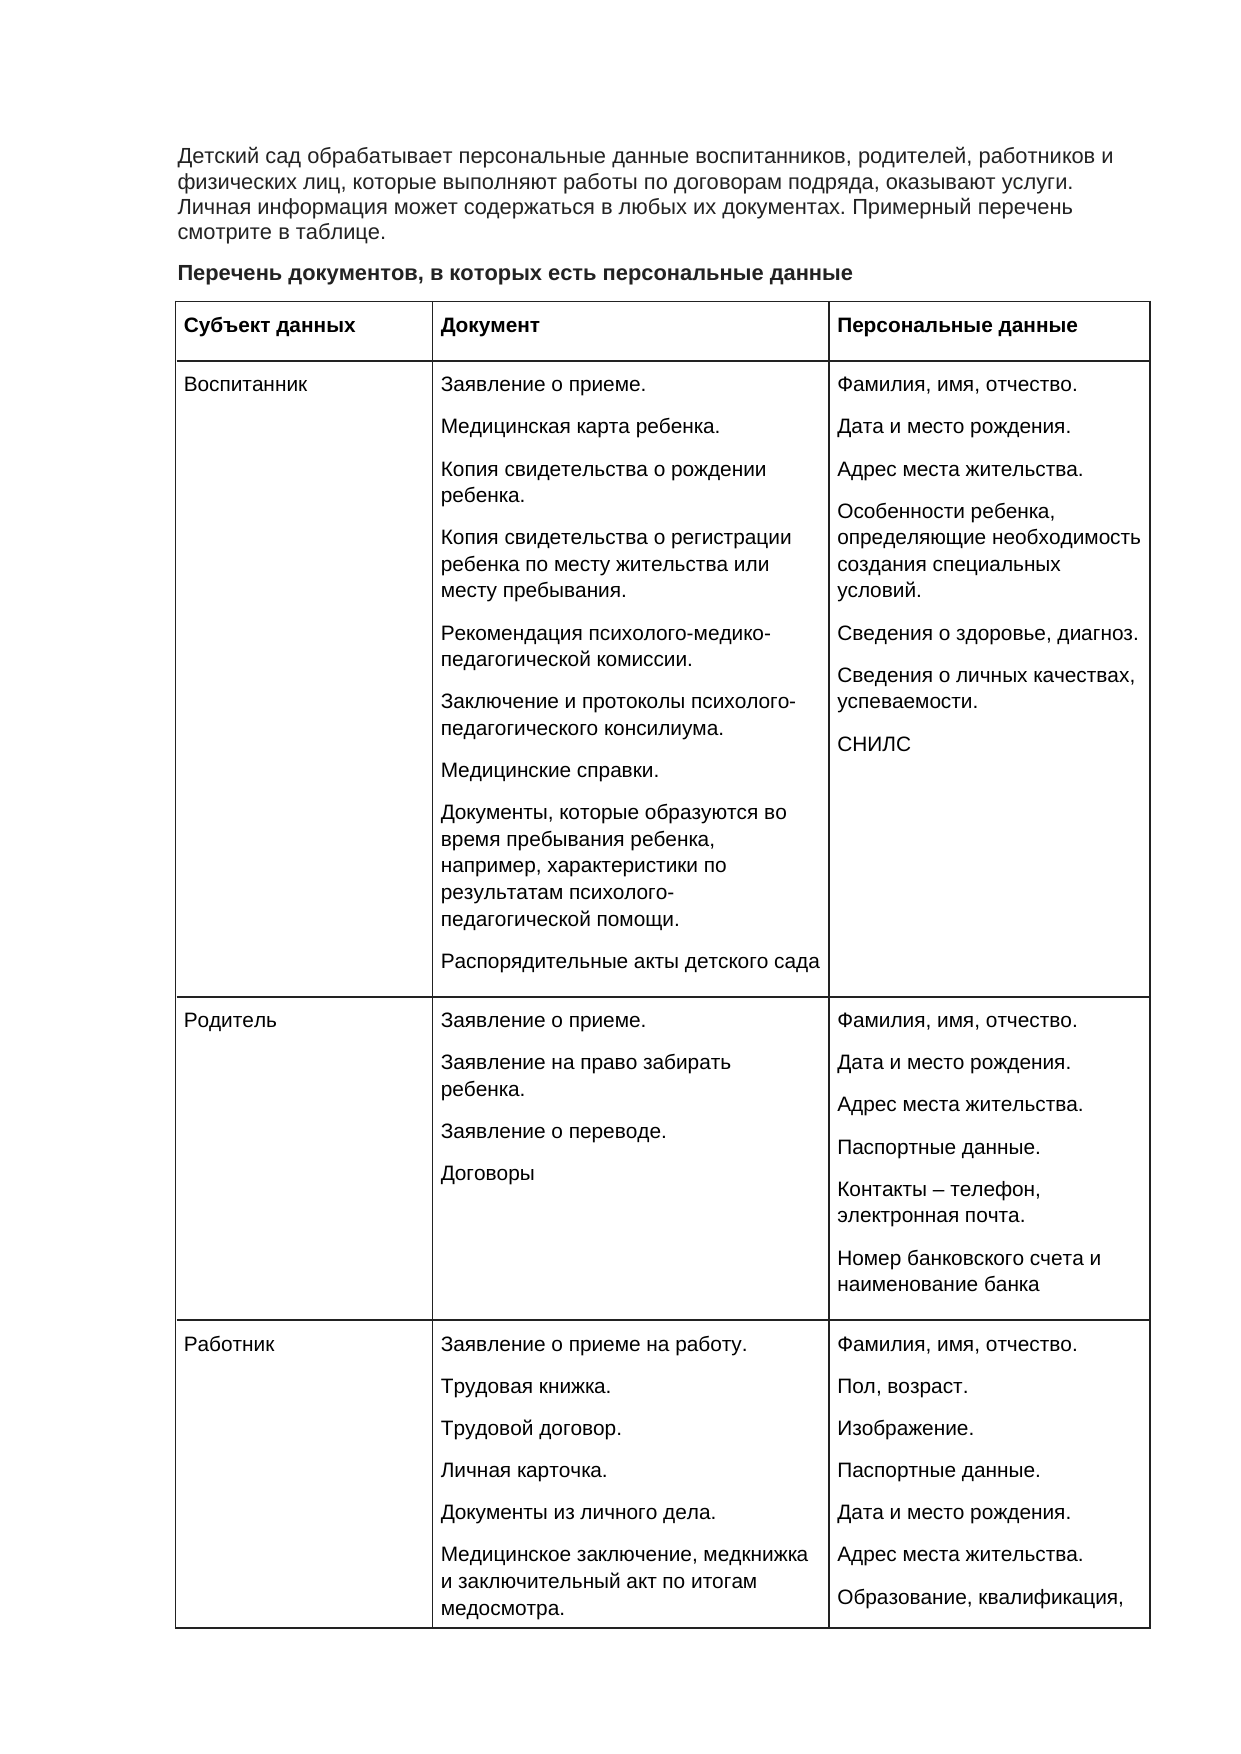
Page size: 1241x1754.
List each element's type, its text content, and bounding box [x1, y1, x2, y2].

table_header Персональные данные [830, 302, 1149, 360]
table_cell Заявление о приеме. Заявление на право забирать ребенка. Заявление о переводе. Договоры [433, 998, 828, 1319]
table_cell Фамилия, имя, отчество. Дата и место рождения. Адрес места жительства. Особенности ребенка, определяющие необходимость создания специальных условий. Сведения о здоровье, диагноз. Сведения о личных качествах, успеваемости. СНИЛС [830, 362, 1149, 996]
table_cell Заявление о приеме. Медицинская карта ребенка. Копия свидетельства о рождении ребенка. Копия свидетельства о регистрации ребенка по месту жительства или месту пребывания. Рекомендация психолого-медико-педагогической комиссии. Заключение и протоколы психолого-педагогического консилиума. Медицинские справки. Документы, которые образуются во время пребывания ребенка, например, характеристики по результатам психолого-педагогической помощи. Распорядительные акты детского сада [433, 362, 828, 996]
text Детский сад обрабатывает персональные данные воспитанников, родителей, работников и физических лиц, которые выполняют работы по договорам подряда, оказывают услуги. Личная информация может содержаться в любых их документах. Примерный перечень смотрите в таблице. [177, 118, 1152, 244]
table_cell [433, 1321, 828, 1627]
table_cell Фамилия, имя, отчество. Дата и место рождения. Адрес места жительства. Паспортные данные. Контакты – телефон, электронная почта. Номер банковского счета и наименование банка [830, 998, 1149, 1319]
table_header Документ [433, 302, 828, 360]
table_header Субъект данных [176, 302, 432, 360]
text Перечень документов, в которых есть персональные данные [177, 260, 1152, 285]
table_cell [830, 1321, 1149, 1627]
table_cell Родитель [176, 997, 432, 1319]
table_cell Работник [176, 1320, 432, 1627]
table_cell Воспитанник [176, 361, 432, 996]
